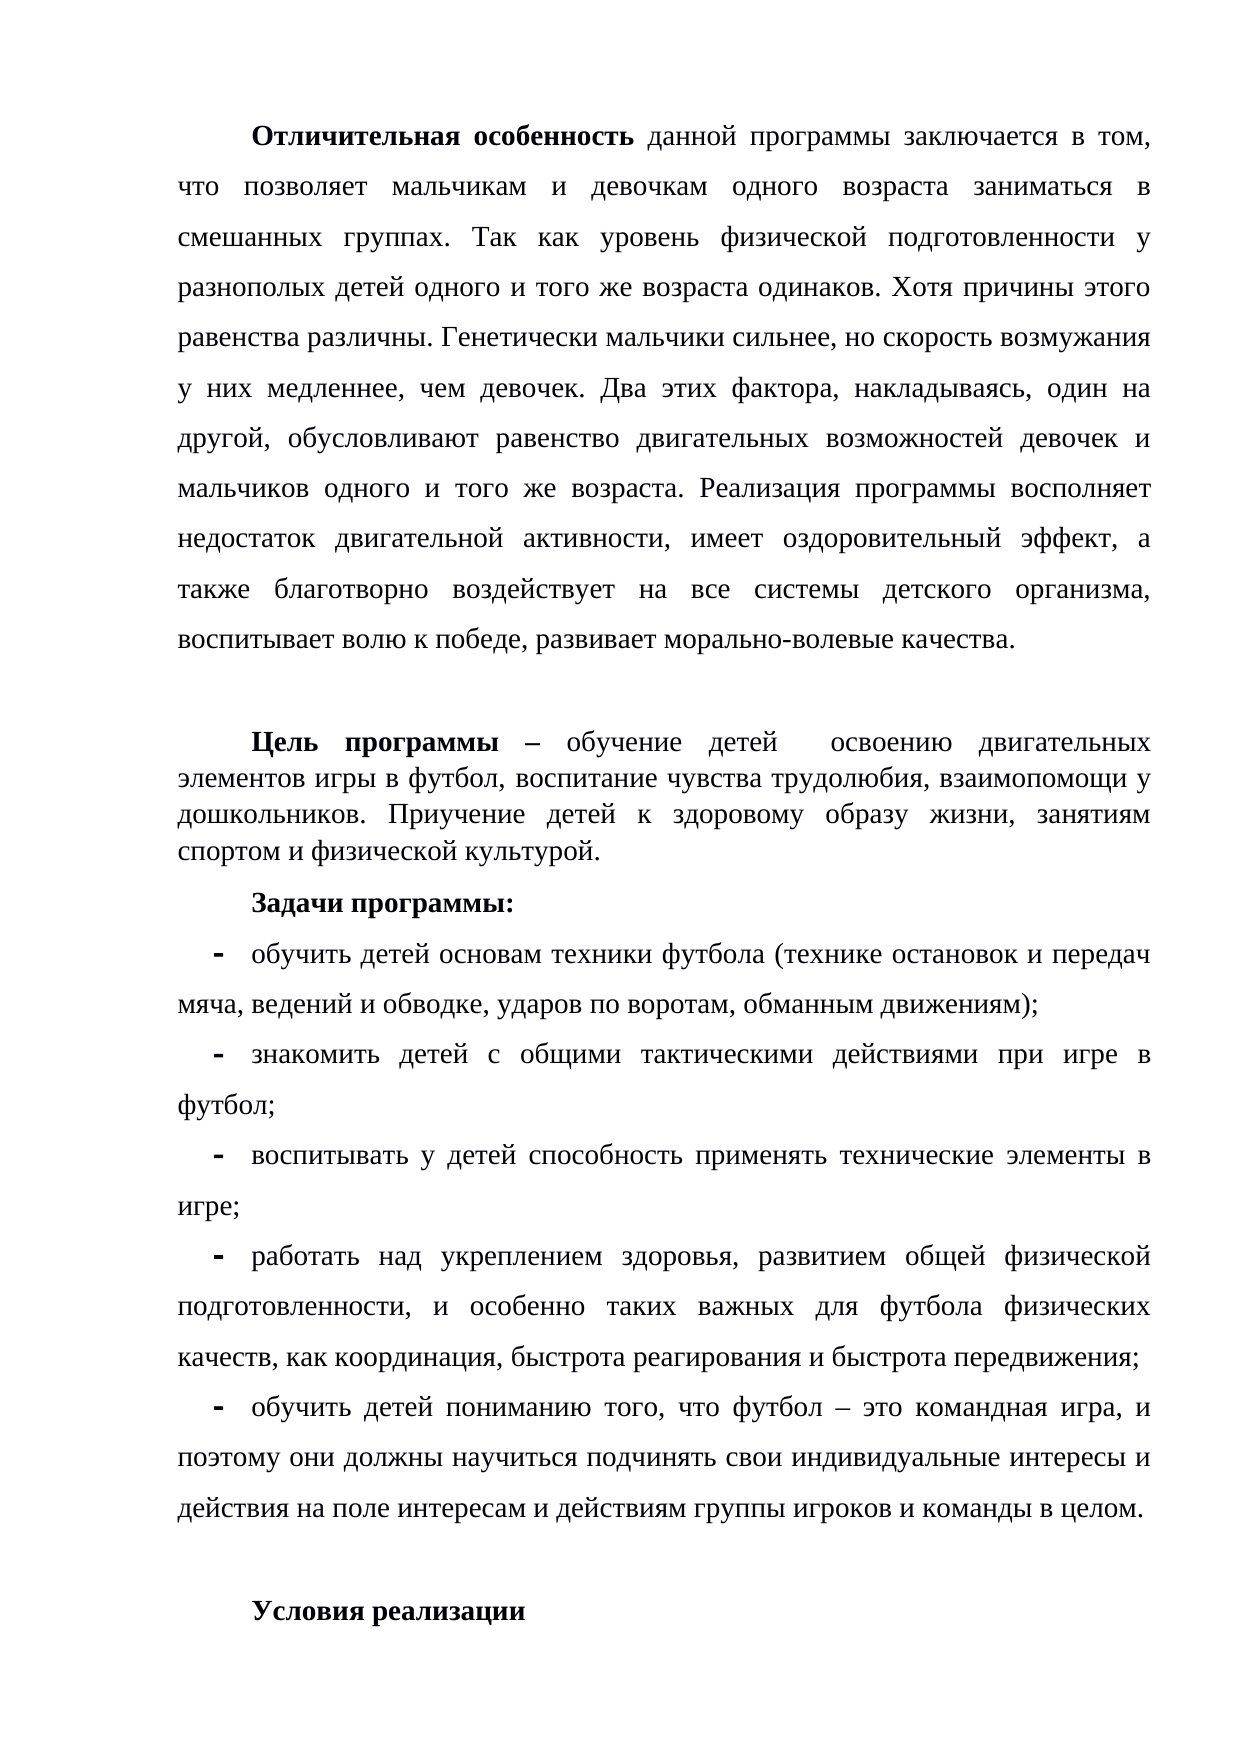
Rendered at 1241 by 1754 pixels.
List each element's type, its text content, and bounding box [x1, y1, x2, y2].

text Задачи программы: [177, 886, 1152, 919]
text Отличительная особенность данной программы заключается в том, что позволяет мальчикам и девочкам одного возраста заниматься в смешанных группах. Так как уровень физической подготовленности у разнополых детей одного и того же возраста одинаков. Хотя причины этого равенства различны. Генетически мальчики сильнее, но скорость возмужания у них медленнее, чем девочек. Два этих фактора, накладываясь, один на другой, обусловливают равенство двигательных возможностей девочек и мальчиков одного и того же возраста. Реализация программы восполняет недостаток двигательной активности, имеет оздоровительный эффект, а также благотворно воздействует на все системы детского организма, воспитывает волю к победе, развивает морально-волевые качества. [177, 118, 1152, 655]
list работать над укреплением здоровья, развитием общей физической подготовленности, и особенно таких важных для футбола физических качеств, как координация, быстрота реагирования и быстрота передвижения; [177, 1238, 1152, 1372]
list воспитывать у детей способность применять технические элементы в игре; [177, 1137, 1152, 1221]
list знакомить детей с общими тактическими действиями при игре в футбол; [177, 1037, 1152, 1121]
list обучить детей основам техники футбола (технике остановок и передач мяча, ведений и обводке, ударов по воротам, обманным движениям); [177, 936, 1152, 1020]
text Цель программы – обучение детей освоению двигательных элементов игры в футбол, воспитание чувства трудолюбия, взаимопомощи у дошкольников. Приучение детей к здоровому образу жизни, занятиям спортом и физической культурой. [177, 724, 1152, 866]
list обучить детей пониманию того, что футбол – это командная игра, и поэтому они должны научиться подчинять свои индивидуальные интересы и действия на поле интересам и действиям группы игроков и команды в целом. [177, 1389, 1152, 1523]
text Условия реализации [177, 1593, 1152, 1627]
